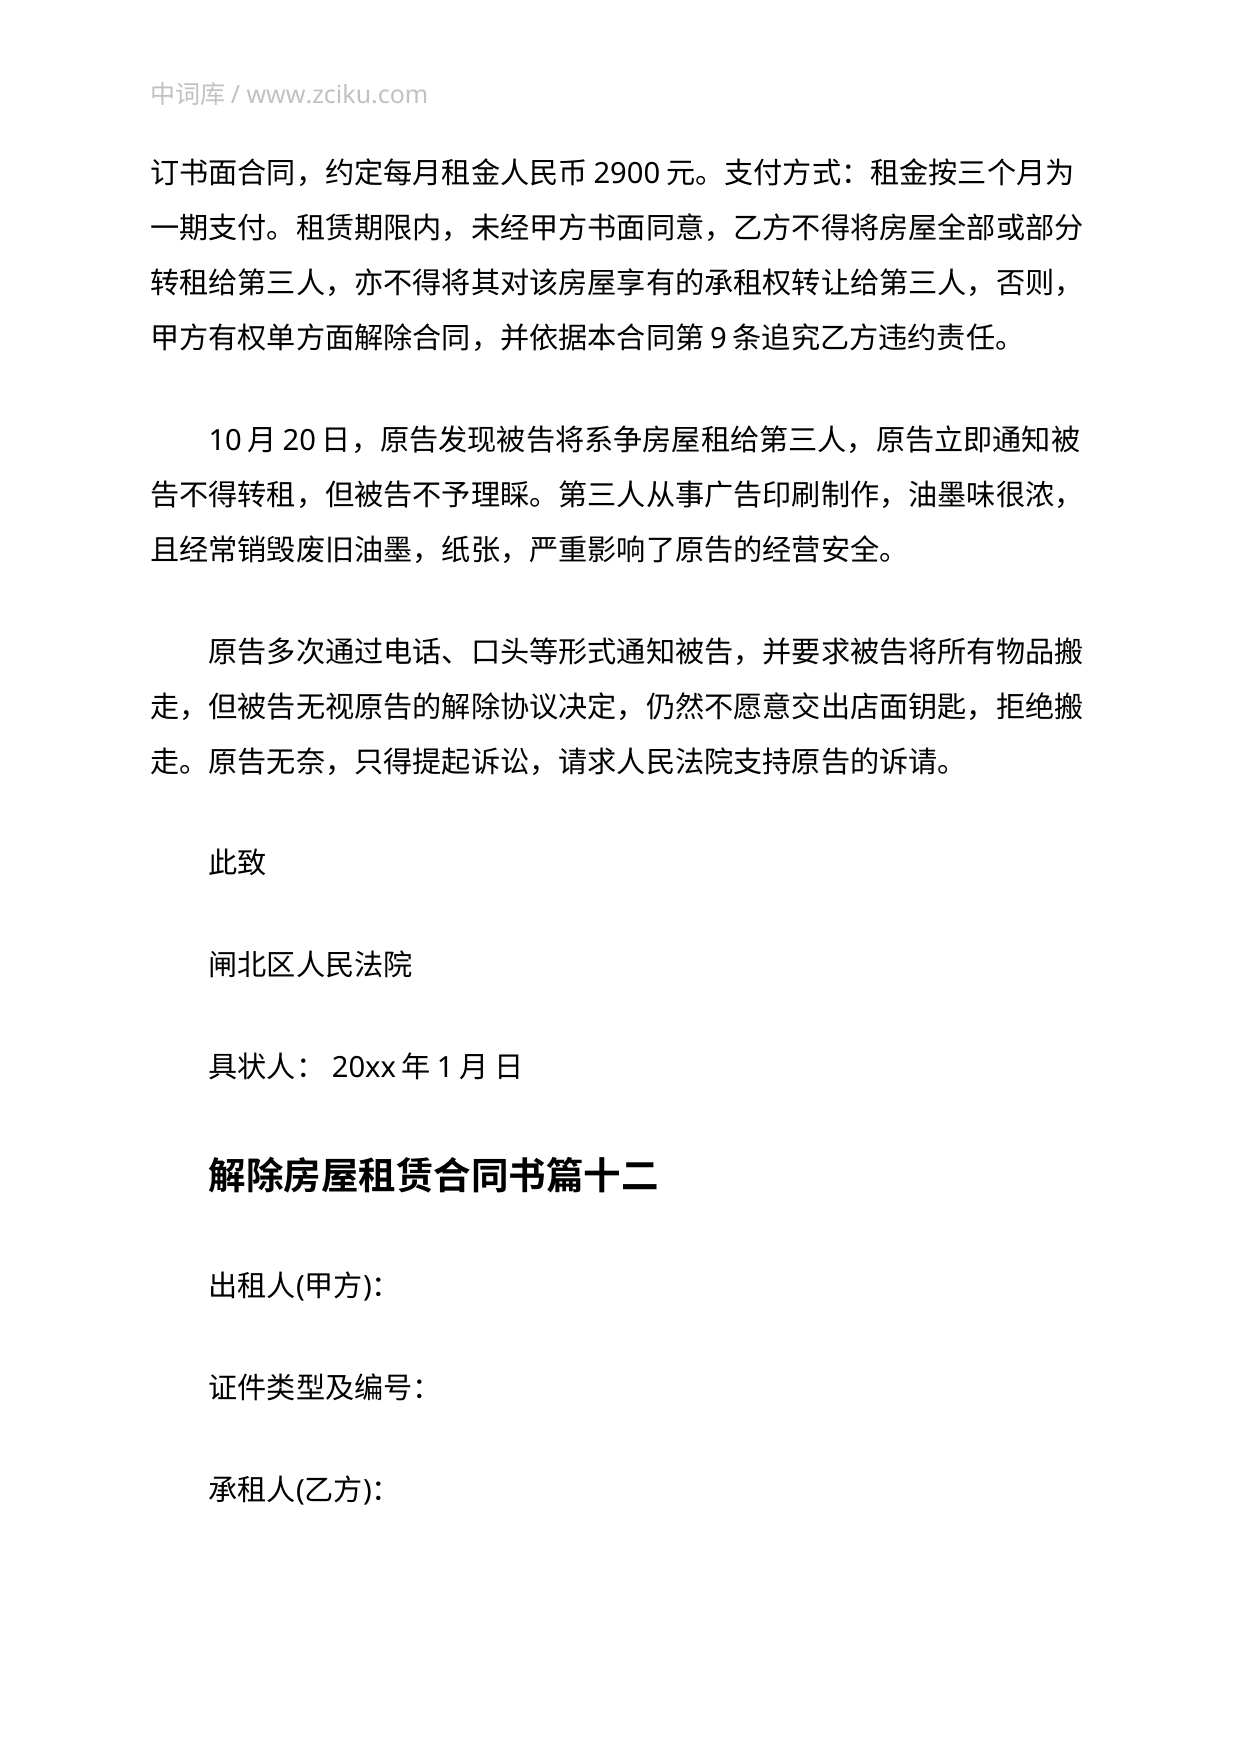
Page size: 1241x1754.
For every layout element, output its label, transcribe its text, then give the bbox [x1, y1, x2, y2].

text 出租人(甲方)： [150, 1263, 1090, 1305]
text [150, 150, 1090, 357]
text 具状人： 20xx年1月 日 [150, 1043, 1090, 1086]
text 原告多次通过电话、口头等形式通知被告，并要求被告将所有物品搬走，但被告无视原告的解除协议决定，仍然不愿意交出店面钥匙，拒绝搬走。原告无奈，只得提起诉讼，请求人民法院支持原告的诉请。 [150, 628, 1090, 781]
text 证件类型及编号： [150, 1365, 1090, 1407]
text 此致 [150, 840, 1090, 882]
text 承租人(乙方)： [150, 1467, 1090, 1509]
text 10月20日，原告发现被告将系争房屋租给第三人，原告立即通知被告不得转租，但被告不予理睬。第三人从事广告印刷制作，油墨味很浓，且经常销毁废旧油墨，纸张，严重影响了原告的经营安全。 [150, 417, 1090, 569]
text 解除房屋租赁合同书篇十二 [150, 1146, 1090, 1200]
text 闸北区人民法院 [150, 942, 1090, 984]
